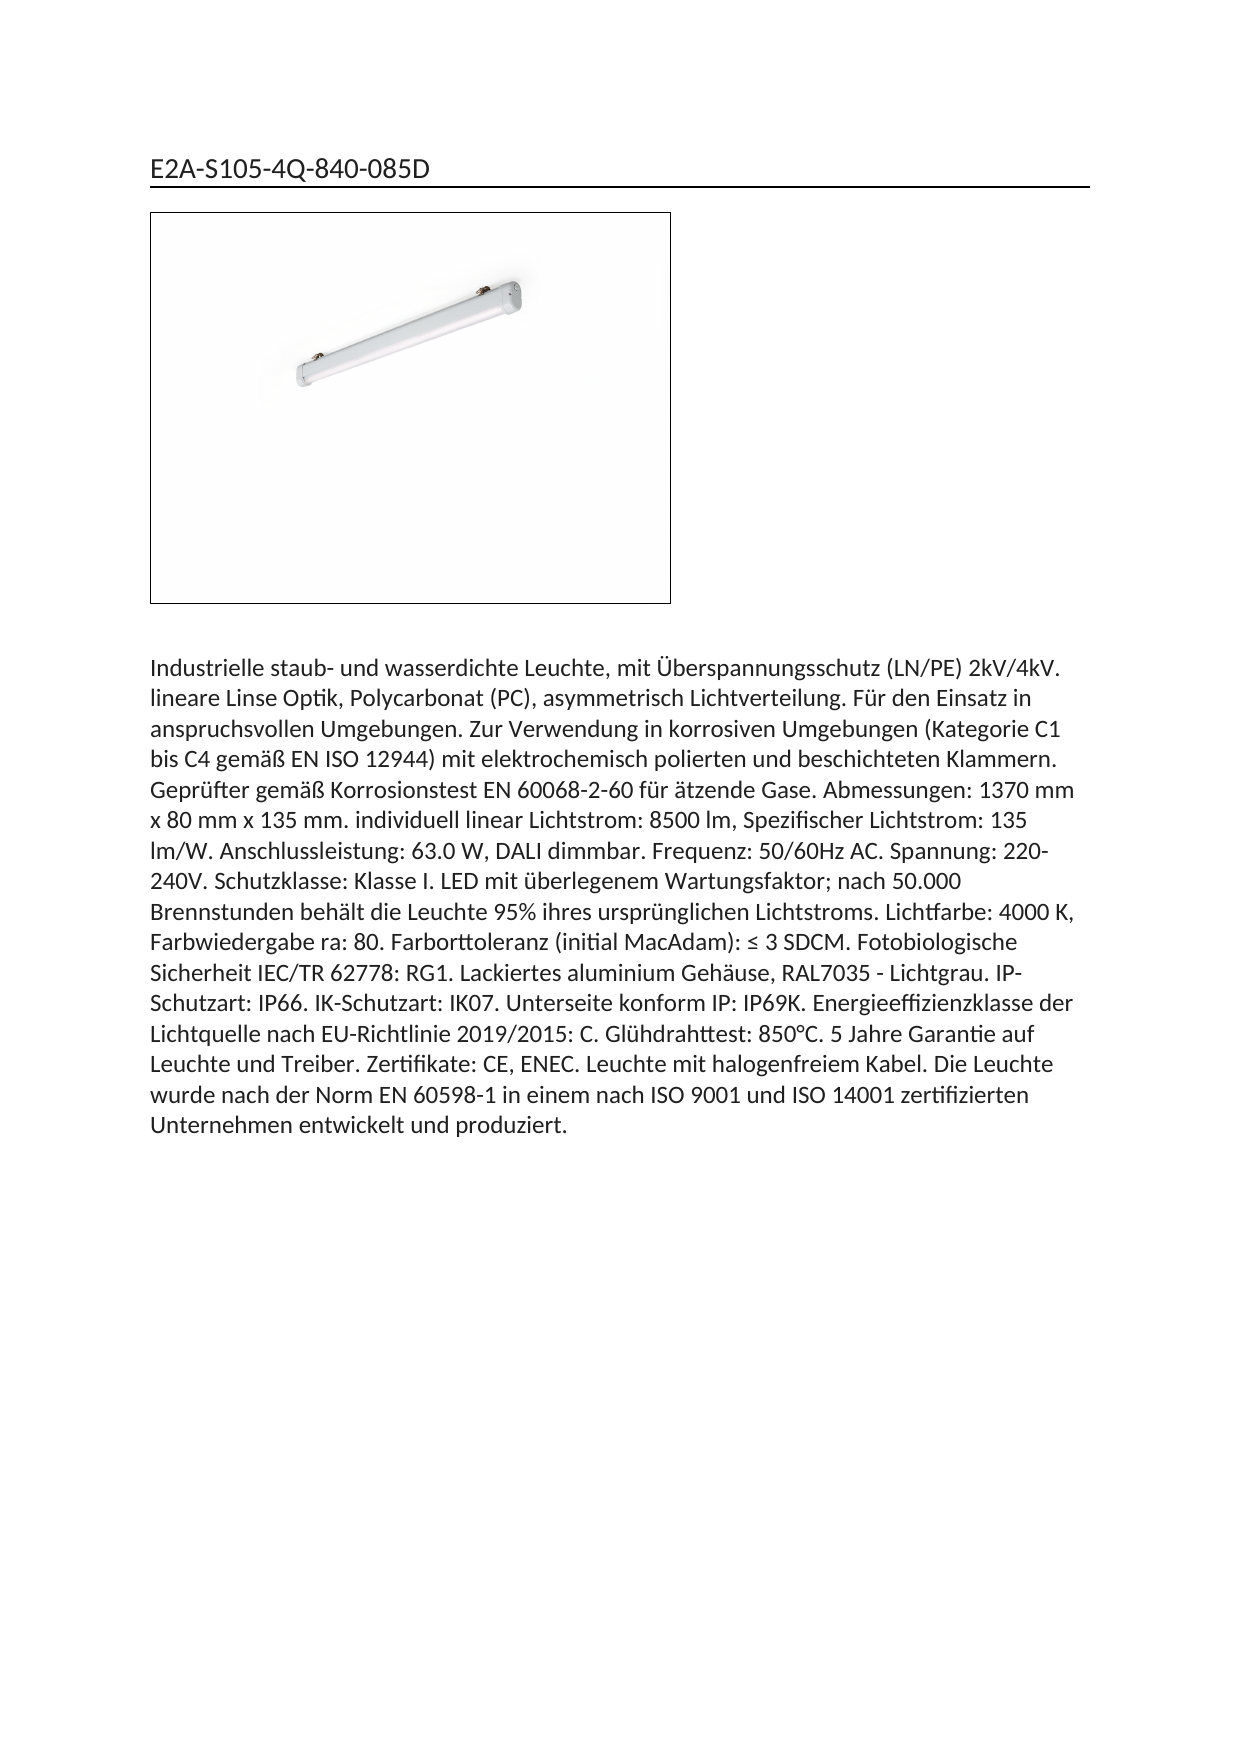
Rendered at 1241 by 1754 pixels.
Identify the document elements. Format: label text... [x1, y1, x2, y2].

text E2A-S105-4Q-840-085D [150, 150, 1090, 186]
text Industrielle staub- und wasserdichte Leuchte, mit Überspannungsschutz (LN/PE) 2kV/4kV. lineare Linse Optik, Polycarbonat (PC), asymmetrisch Lichtverteilung. Für den Einsatz in anspruchsvollen Umgebungen. Zur Verwendung in korrosiven Umgebungen (Kategorie C1 bis C4 gemäß EN ISO 12944) mit elektrochemisch polierten und beschichteten Klammern. Geprüfter gemäß Korrosionstest EN 60068-2-60 für ätzende Gase. Abmessungen: 1370 mm x 80 mm x 135 mm. individuell linear Lichtstrom: 8500 lm, Spezifischer Lichtstrom: 135 lm/W. Anschlussleistung: 63.0 W, DALI dimmbar. Frequenz: 50/60Hz AC. Spannung: 220-240V. Schutzklasse: Klasse I. LED mit überlegenem Wartungsfaktor; nach 50.000 Brennstunden behält die Leuchte 95% ihres ursprünglichen Lichtstroms. Lichtfarbe: 4000 K, Farbwiedergabe ra: 80. Farborttoleranz (initial MacAdam): ≤ 3 SDCM. Fotobiologische Sicherheit IEC/TR 62778: RG1. Lackiertes aluminium Gehäuse, RAL7035 - Lichtgrau. IP-Schutzart: IP66. IK-Schutzart: IK07. Unterseite konform IP: IP69K. Energieeffizienzklasse der Lichtquelle nach EU-Richtlinie 2019/2015: C. Glühdrahttest: 850°C. 5 Jahre Garantie auf Leuchte und Treiber. Zertifikate: CE, ENEC. Leuchte mit halogenfreiem Kabel. Die Leuchte wurde nach der Norm EN 60598-1 in einem nach ISO 9001 und ISO 14001 zertifizierten Unternehmen entwickelt und produziert. [150, 652, 1090, 1140]
picture [151, 213, 670, 603]
